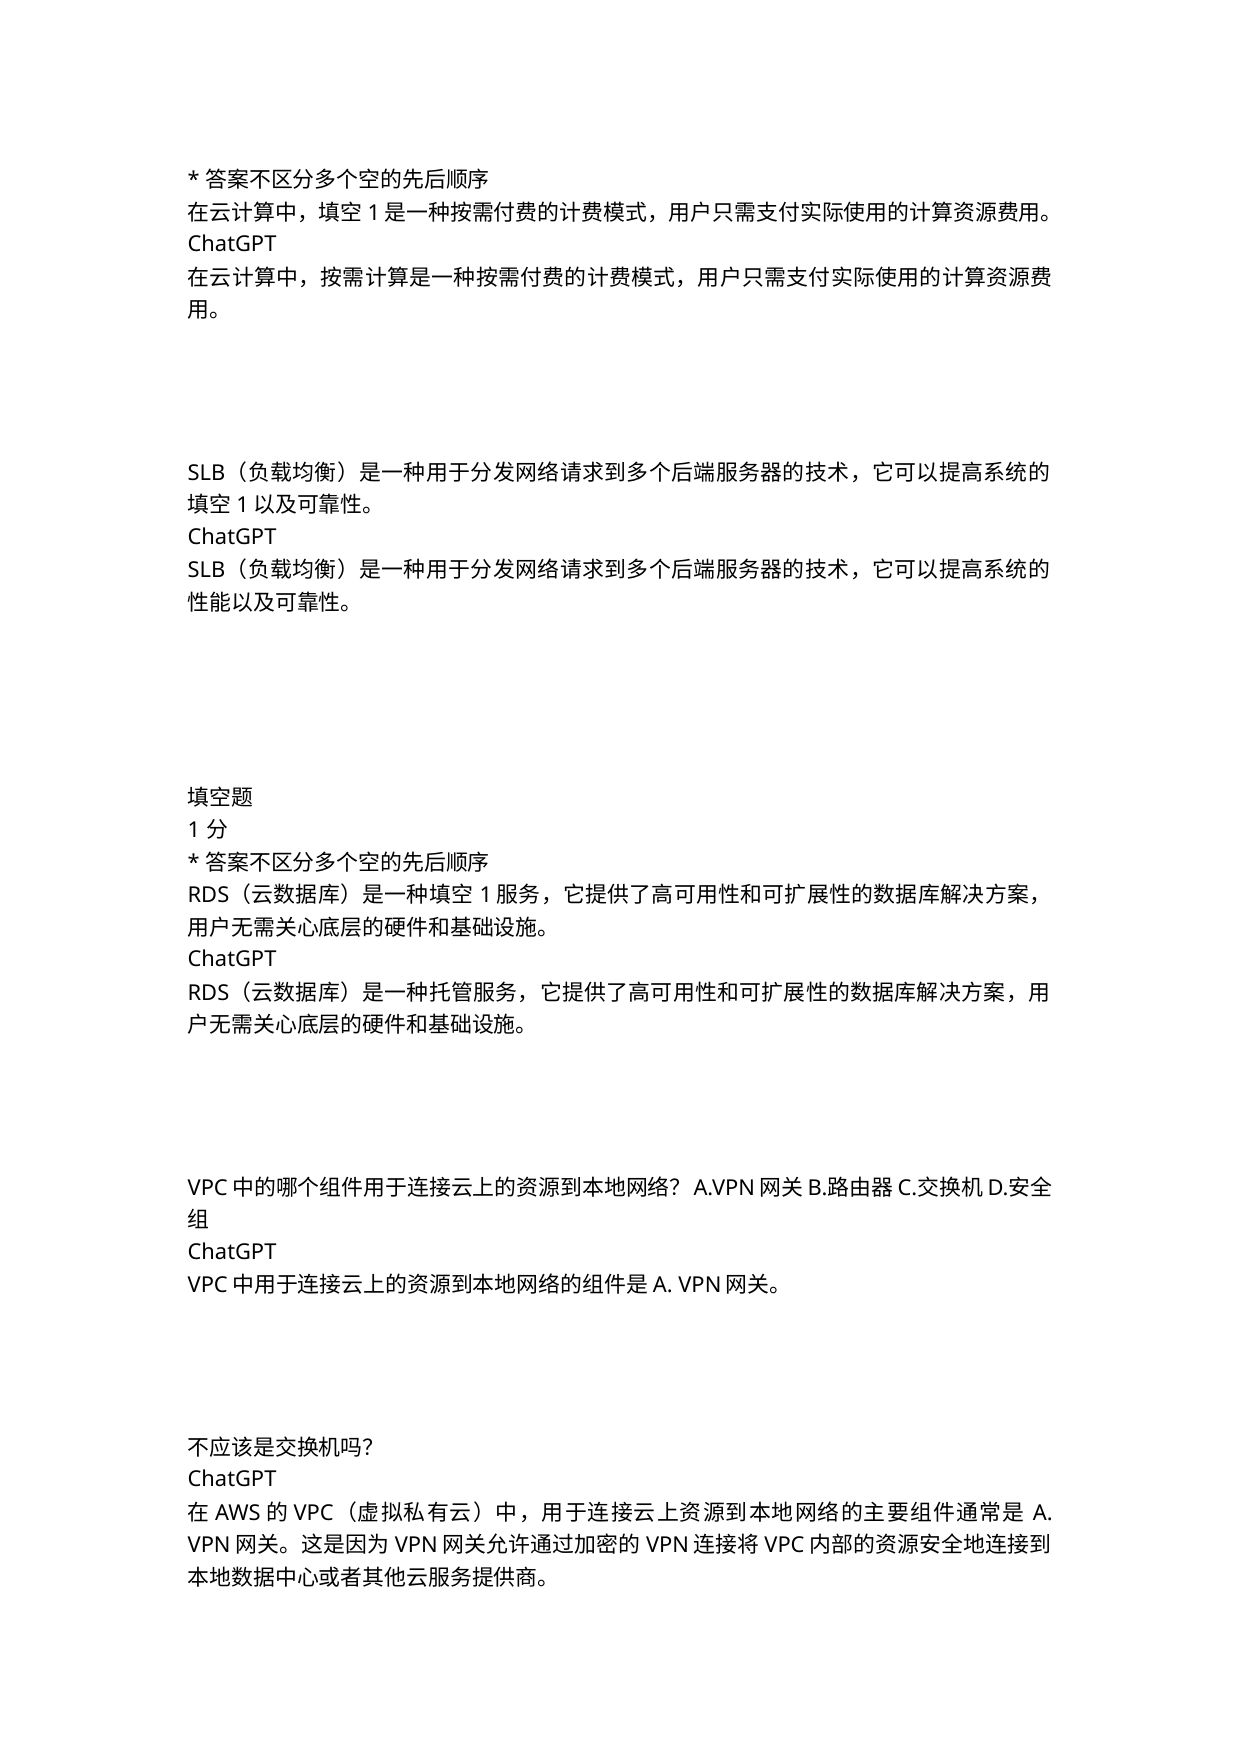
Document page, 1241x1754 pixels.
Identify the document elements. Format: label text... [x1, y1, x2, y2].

text 在云计算中，填空 1是一种按需付费的计费模式，用户只需支付实际使用的计算资源费用。 [187, 194, 1053, 227]
text ChatGPT [187, 942, 1053, 974]
text VPC中用于连接云上的资源到本地网络的组件是 A. VPN网关。 [187, 1267, 1053, 1299]
text * 答案不区分多个空的先后顺序 [187, 162, 1053, 194]
text ChatGPT [187, 1234, 1053, 1267]
text RDS（云数据库）是一种托管服务，它提供了高可用性和可扩展性的数据库解决方案，用户无需关心底层的硬件和基础设施。 [187, 974, 1053, 1039]
text 在云计算中，按需计算是一种按需付费的计费模式，用户只需支付实际使用的计算资源费用。 [187, 259, 1053, 324]
text SLB（负载均衡）是一种用于分发网络请求到多个后端服务器的技术，它可以提高系统的性能以及可靠性。 [187, 552, 1053, 617]
text 填空题 [187, 779, 1053, 812]
text ChatGPT [187, 519, 1053, 552]
text RDS（云数据库）是一种填空 1服务，它提供了高可用性和可扩展性的数据库解决方案，用户无需关心底层的硬件和基础设施。 [187, 877, 1053, 942]
text 不应该是交换机吗？ [187, 1429, 1053, 1462]
text * 答案不区分多个空的先后顺序 [187, 844, 1053, 877]
text ChatGPT [187, 1462, 1053, 1494]
text ChatGPT [187, 227, 1053, 259]
text 1 分 [187, 812, 1053, 844]
text VPC中的哪个组件用于连接云上的资源到本地网络？A.VPN网关B.路由器C.交换机D.安全组 [187, 1169, 1053, 1234]
text 在AWS的VPC（虚拟私有云）中，用于连接云上资源到本地网络的主要组件通常是 A. VPN网关。这是因为VPN网关允许通过加密的VPN连接将VPC内部的资源安全地连接到本地数据中心或者其他云服务提供商。 [187, 1494, 1053, 1592]
text SLB（负载均衡）是一种用于分发网络请求到多个后端服务器的技术，它可以提高系统的填空 1以及可靠性。 [187, 454, 1053, 519]
